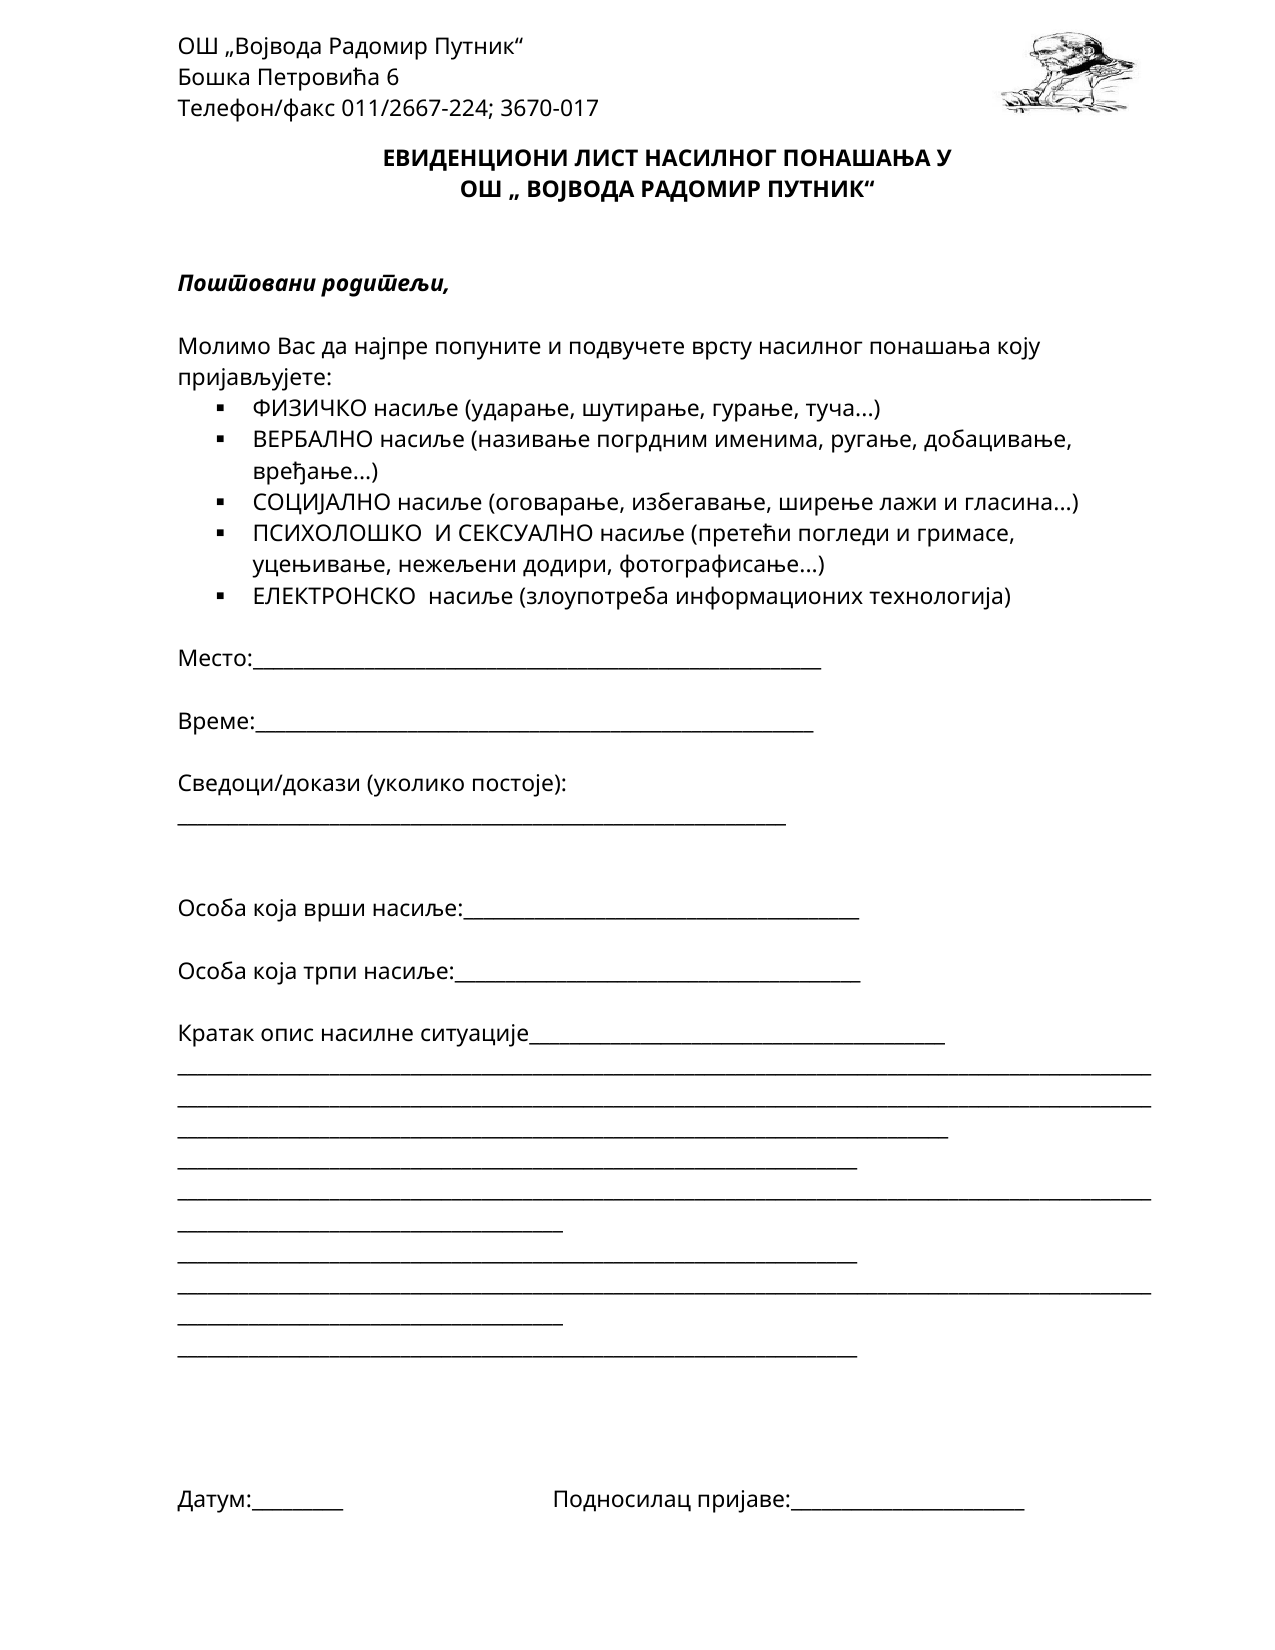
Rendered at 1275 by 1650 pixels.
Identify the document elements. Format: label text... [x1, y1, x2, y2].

text Датум:_________ Подносилац пријаве:_______________________ [177, 1483, 1157, 1515]
text ____________________________________________________________________________________________________________________________________________________________________________________________________________________________________________________________________________ ___________________________________________________________________ ______________________________________________________________________________________________________________________________________ ___________________________________________________________________ ______________________________________________________________________________________________________________________________________ ___________________________________________________________________ [177, 1048, 1157, 1390]
list ЕЛЕКТРОНСКО насиље (злоупотреба информационих технологија) [215, 580, 1157, 611]
picture [983, 29, 1142, 116]
table_header [966, 30, 1168, 142]
text Сведоци/докази (уколико постоје): ____________________________________________________________ [177, 767, 1157, 830]
list ВЕРБАЛНО насиље (називање погрдним именима, ругање, добацивање, вређање...) [215, 423, 1157, 486]
text Поштовани родитељи, [177, 267, 1157, 298]
text ОШ „ ВОЈВОДА РАДОМИР ПУТНИК“ [177, 173, 1157, 205]
text Кратак опис насилне ситуације_________________________________________ [177, 1017, 1157, 1048]
text Особа која врши насиље:_______________________________________ [177, 892, 1157, 923]
text ЕВИДЕНЦИОНИ ЛИСТ НАСИЛНОГ ПОНАШАЊА У [177, 142, 1157, 173]
text Место:________________________________________________________ [177, 642, 1157, 673]
text Време:_______________________________________________________ [177, 705, 1157, 736]
list ФИЗИЧКО насиље (ударање, шутирање, гурање, туча...) [215, 392, 1157, 423]
table_header ОШ „Војвода Радомир Путник“ Бошка Петровића 6 Телефон/факс 011/2667-224; 3670-017 [166, 30, 966, 142]
text Молимо Вас да најпре попуните и подвучете врсту насилног понашања коју пријављујете: [177, 330, 1157, 392]
list ПСИХОЛОШКО И СЕКСУАЛНО насиље (претећи погледи и гримасе, уцењивање, нежељени додири, фотографисање...) [215, 517, 1157, 580]
list СОЦИЈАЛНО насиље (оговарање, избегавање, ширење лажи и гласина...) [215, 486, 1157, 517]
text Особа која трпи насиље:________________________________________ [177, 955, 1157, 986]
